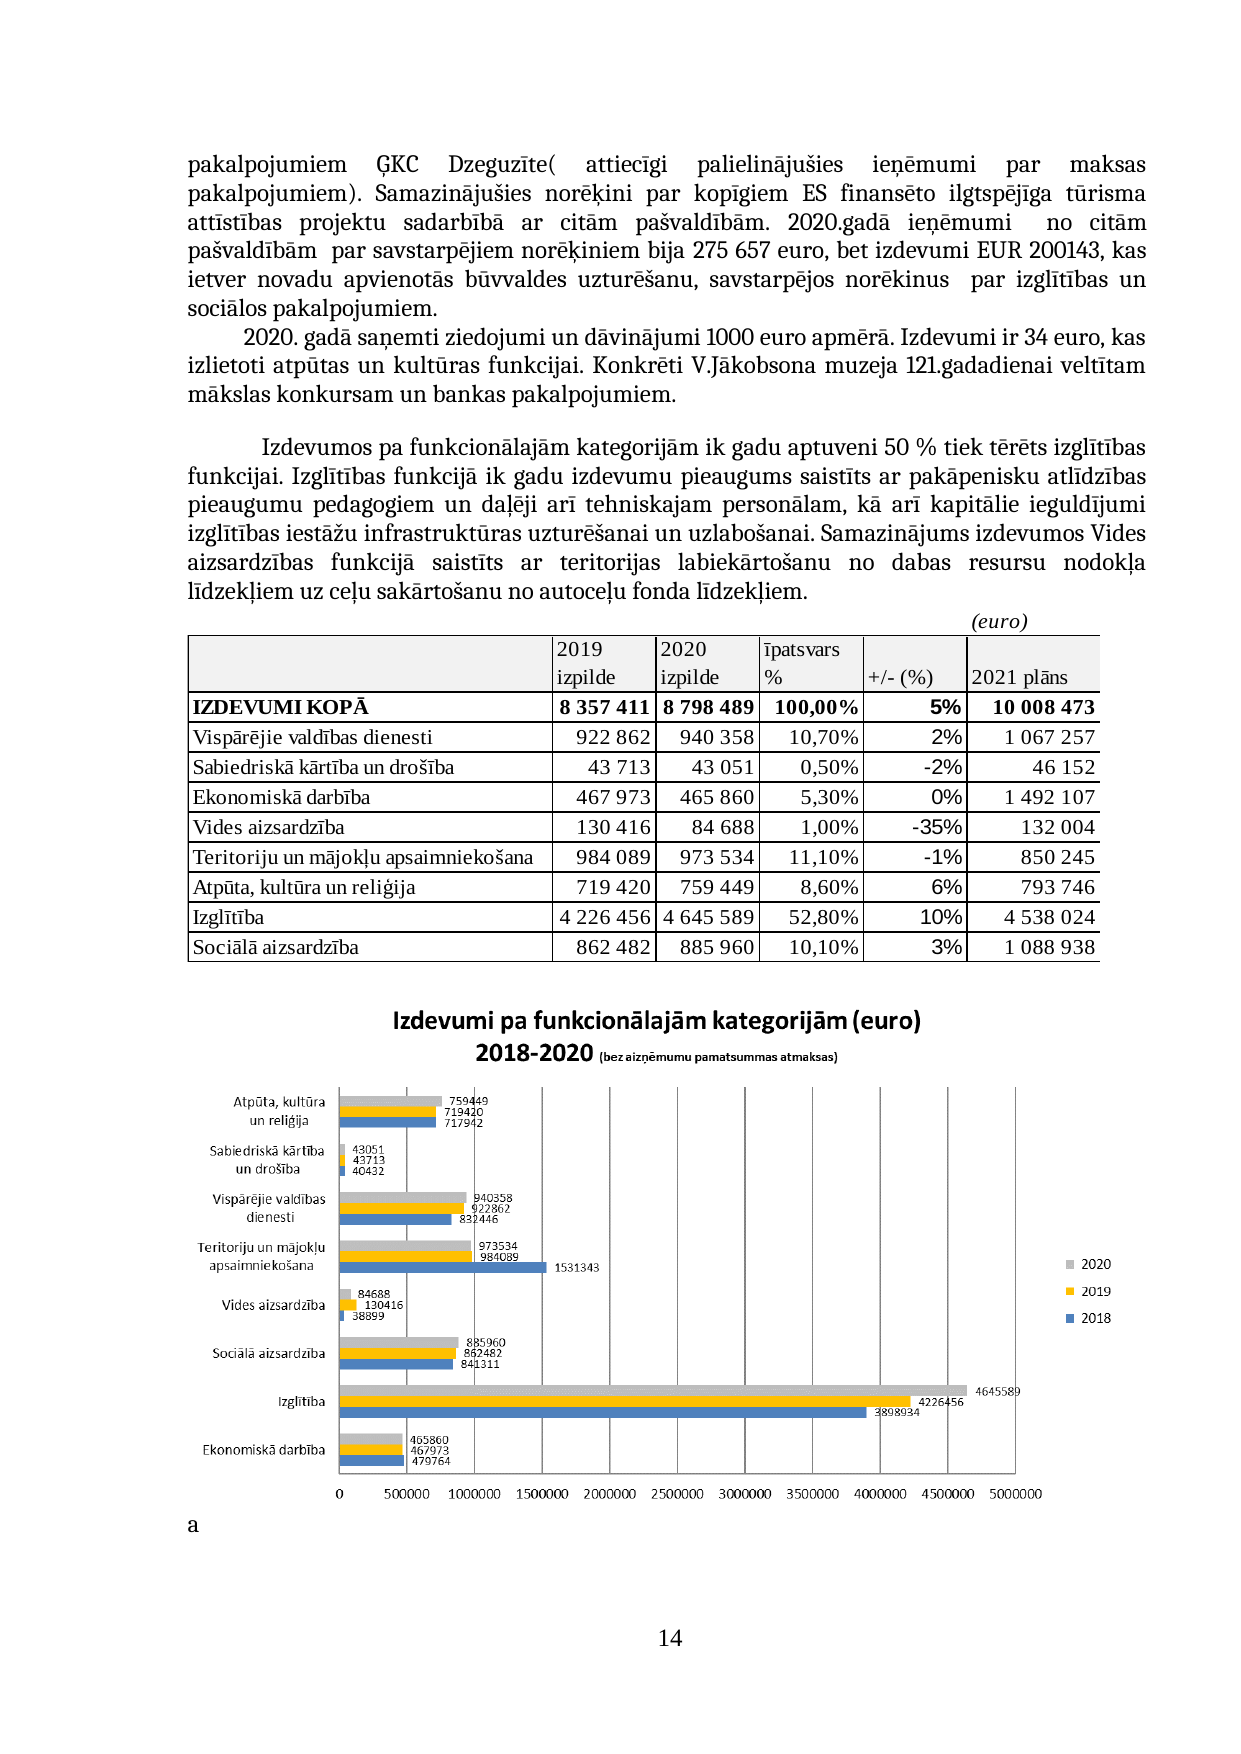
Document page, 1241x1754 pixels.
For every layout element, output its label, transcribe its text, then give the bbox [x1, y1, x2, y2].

text 2020. gadā saņemti ziedojumi un dāvinājumi 1000 euro apmērā. Izdevumi ir 34 euro, kas izlietoti atpūtas un kultūras funkcijai. Konkrēti V.Jākobsona muzeja 121.gadadienai veltītam mākslas konkursam un bankas pakalpojumiem. [187, 322, 1147, 409]
picture [187, 991, 1125, 1511]
text Izdevumos pa funkcionālajām kategorijām ik gadu aptuveni 50 % tiek tērēts izglītības funkcijai. Izglītības funkcijā ik gadu izdevumu pieaugums saistīts ar pakāpenisku atlīdzības pieaugumu pedagogiem un daļēji arī tehniskajam personālam, kā arī kapitālie ieguldījumi izglītības iestāžu infrastruktūras uzturēšanai un uzlabošanai. Samazinājums izdevumos Vides aizsardzības funkcijā saistīts ar teritorijas labiekārtošanu no dabas resursu nodokļa līdzekļiem uz ceļu sakārtošanu no autoceļu fonda līdzekļiem. [187, 433, 1147, 605]
text a [187, 1510, 1147, 1539]
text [187, 150, 1147, 322]
